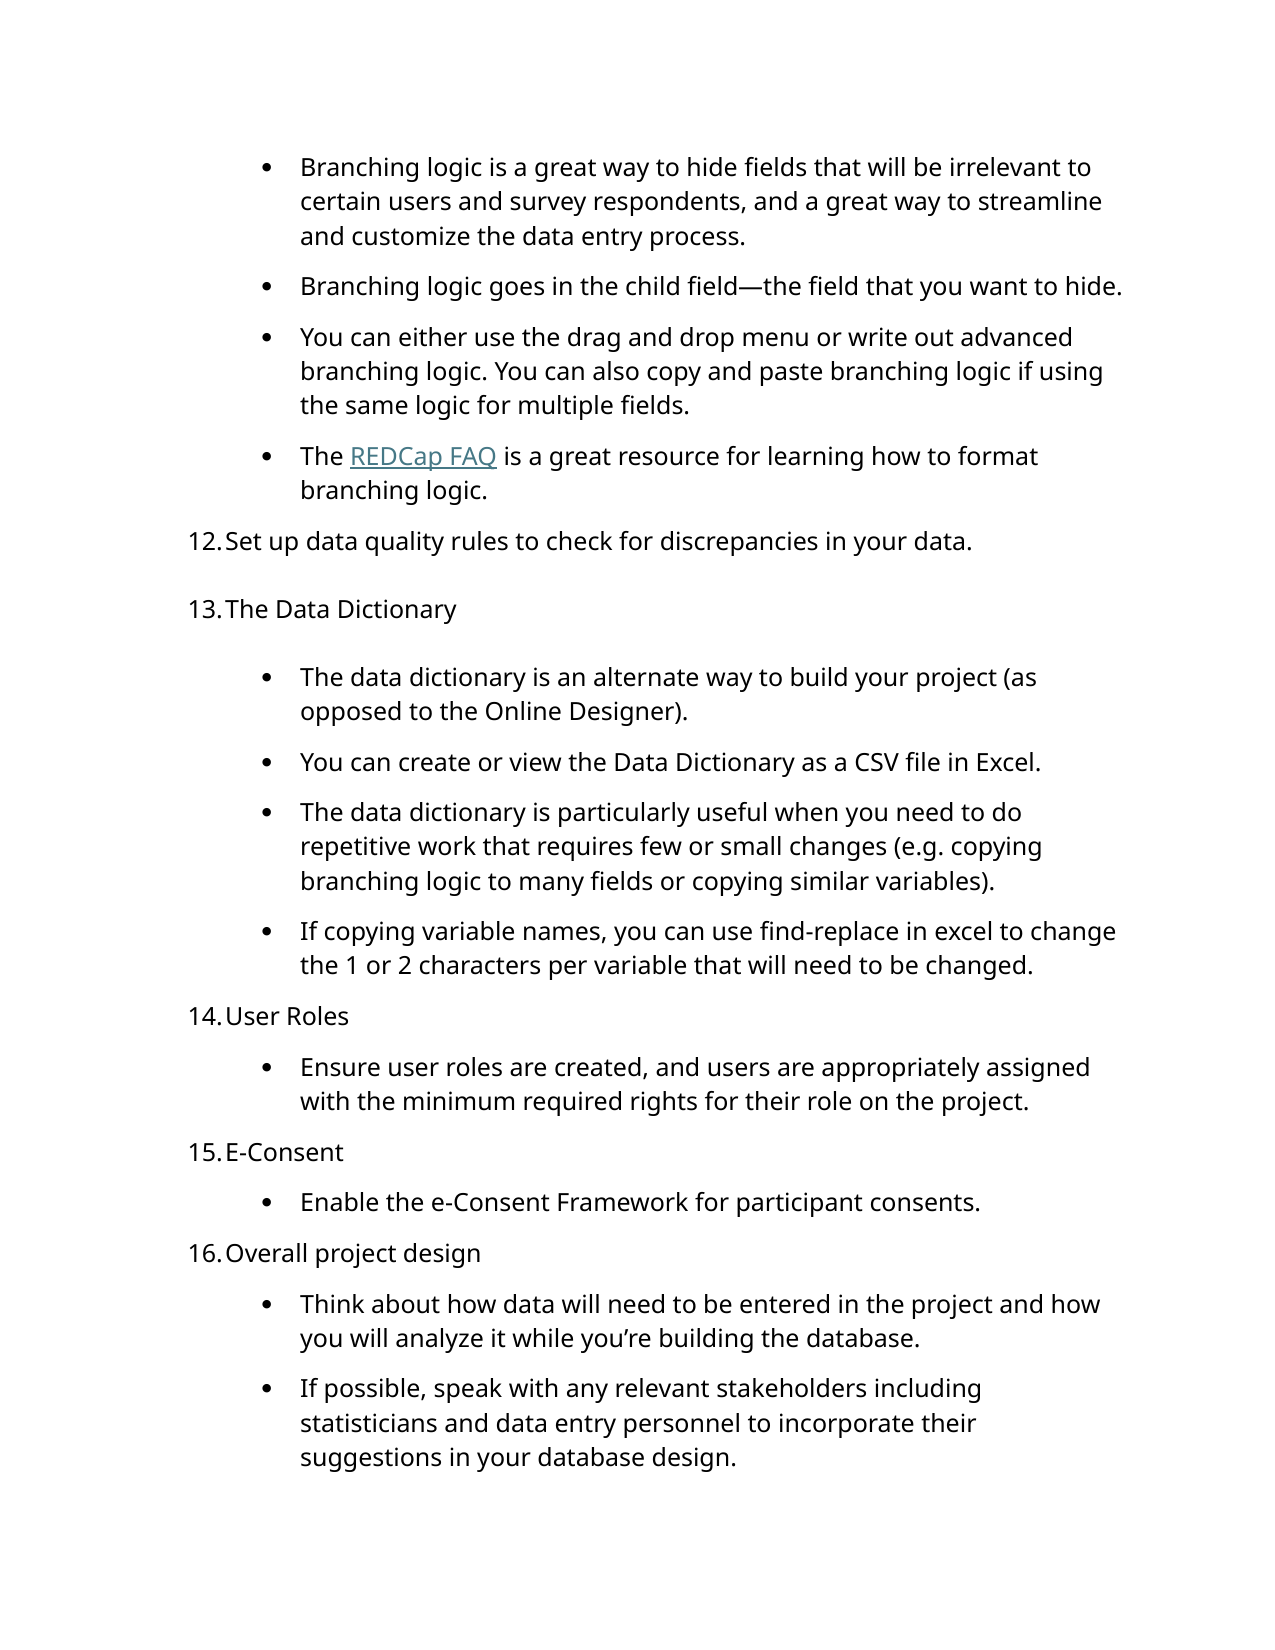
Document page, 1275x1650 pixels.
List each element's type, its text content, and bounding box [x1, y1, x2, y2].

list Overall project design [187, 1236, 1125, 1270]
list You can create or view the Data Dictionary as a CSV file in Excel. [262, 744, 1125, 778]
list You can either use the drag and drop menu or write out advanced branching logic. You can also copy and paste branching logic if using the same logic for multiple fields. [262, 319, 1125, 422]
list Think about how data will need to be entered in the project and how you will analyze it while you’re building the database. [262, 1286, 1125, 1354]
list Branching logic is a great way to hide fields that will be irrelevant to certain users and survey respondents, and a great way to streamline and customize the data entry process. [262, 150, 1125, 252]
list E-Consent [187, 1134, 1125, 1168]
list The data dictionary is an alternate way to build your project (as opposed to the Online Designer). [262, 659, 1125, 728]
list If possible, speak with any relevant stakeholders including statisticians and data entry personnel to incorporate their suggestions in your database design. [262, 1371, 1125, 1473]
list Enable the e-Consent Framework for participant consents. [262, 1185, 1125, 1219]
list The REDCap FAQ is a great resource for learning how to format branching logic. [262, 438, 1125, 507]
list The data dictionary is particularly useful when you need to do repetitive work that requires few or small changes (e.g. copying branching logic to many fields or copying similar variables). [262, 795, 1125, 897]
list If copying variable names, you can use find-replace in excel to change the 1 or 2 characters per variable that will need to be changed. [262, 914, 1125, 982]
list User Roles [187, 999, 1125, 1033]
list Branching logic goes in the child field—the field that you want to hide. [262, 269, 1125, 303]
list The Data Dictionary [187, 591, 1125, 625]
list Set up data quality rules to check for discrepancies in your data. [187, 523, 1125, 557]
list Ensure user roles are created, and users are appropriately assigned with the minimum required rights for their role on the project. [262, 1049, 1125, 1117]
